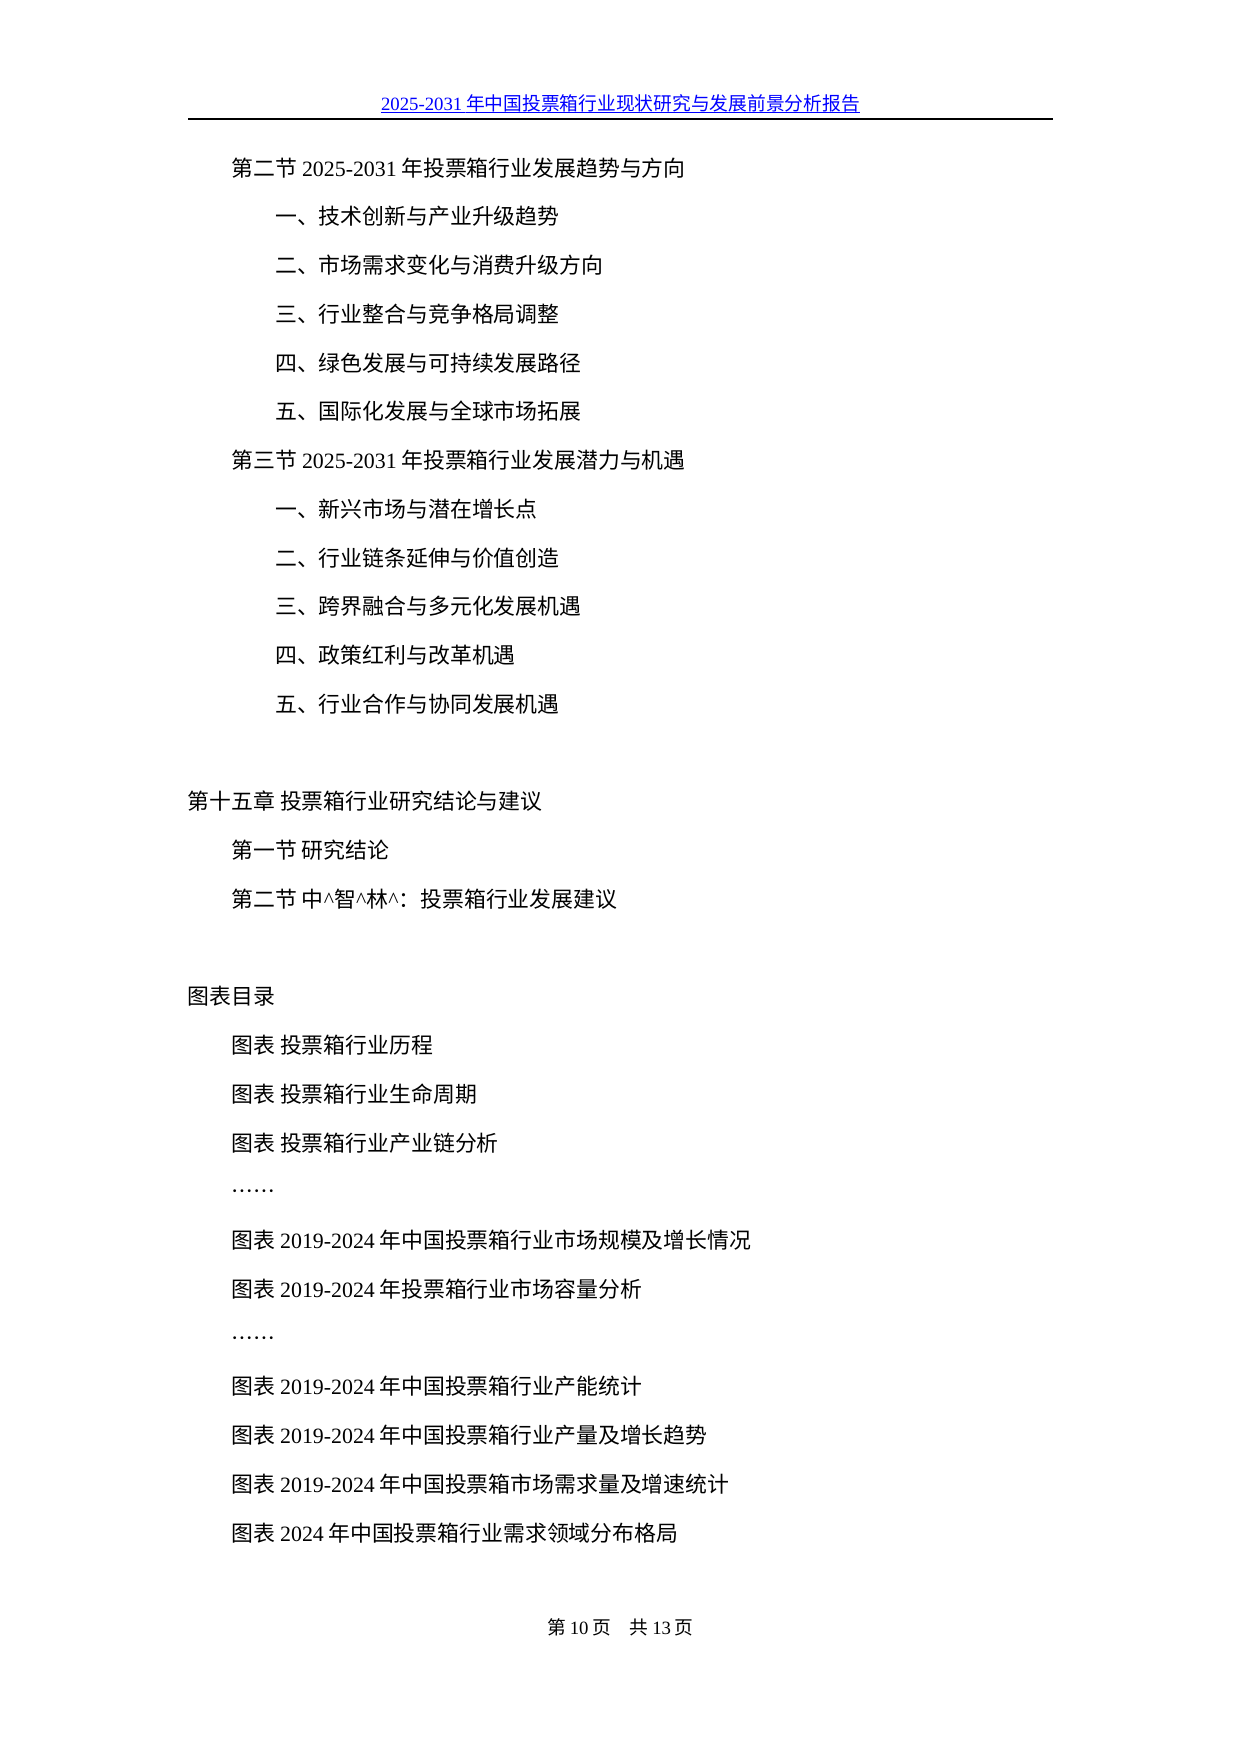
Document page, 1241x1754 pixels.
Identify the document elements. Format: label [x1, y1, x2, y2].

text [187, 150, 1053, 1548]
